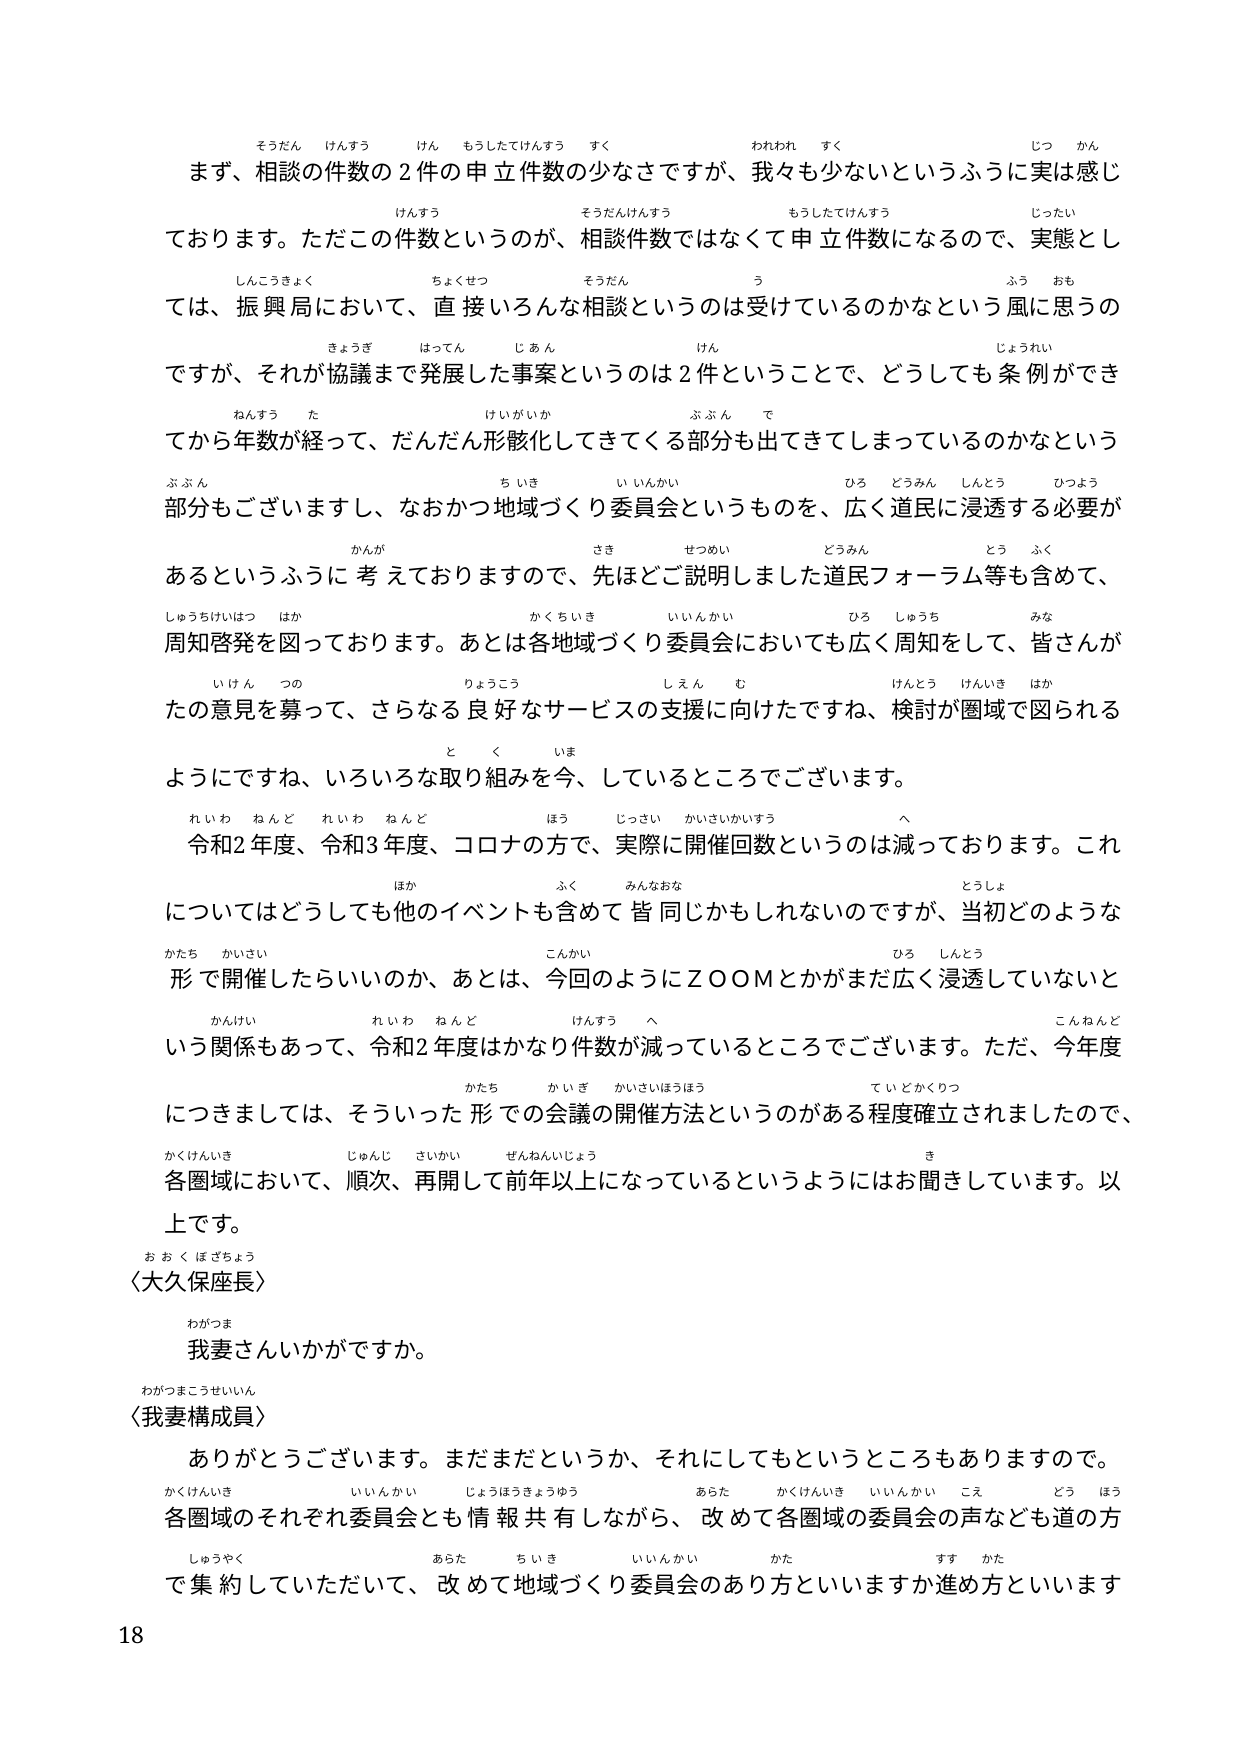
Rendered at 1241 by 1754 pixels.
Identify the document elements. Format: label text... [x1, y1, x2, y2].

text まず、のの2ののなさですが、もないというふうにはじております。ただこのというのが、ではなくてになるので、としては、において、いろんなというのはけているのかなというにうのですが、それがまでしたというのは2ということで、どうしてもができてからがって、だんだんしてきてくるもてきてしまっているのかなというもございますし、なおかつづくりというものを、くにするがあるというふうにえておりますので、ほどごしましたフォーラムもめて、をっております。あとはづくりにおいてもくをして、さんがたのをって、さらなるなサービスのにけたですね、がでられるようにですね、いろいろなりみを、しているところでございます。 [164, 128, 1122, 801]
text さんいかがですか。 [164, 1306, 1122, 1373]
text 〈〉 [118, 1239, 1122, 1306]
text 〈〉 [118, 1373, 1122, 1441]
text 2、3、コロナので、にというのはっております。これについてはどうしてものイベントもめてじかもしれないのですが、どのようなでしたらいいのか、あとは、のようにＺＯＯＭとかがまだくしていないというもあって、2はかなりがっているところでございます。ただ、につきましては、そういったでののというのがあるされましたので、において、、してになっているというようにはおきしています。以上です。 [164, 801, 1122, 1239]
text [164, 1441, 1122, 1609]
